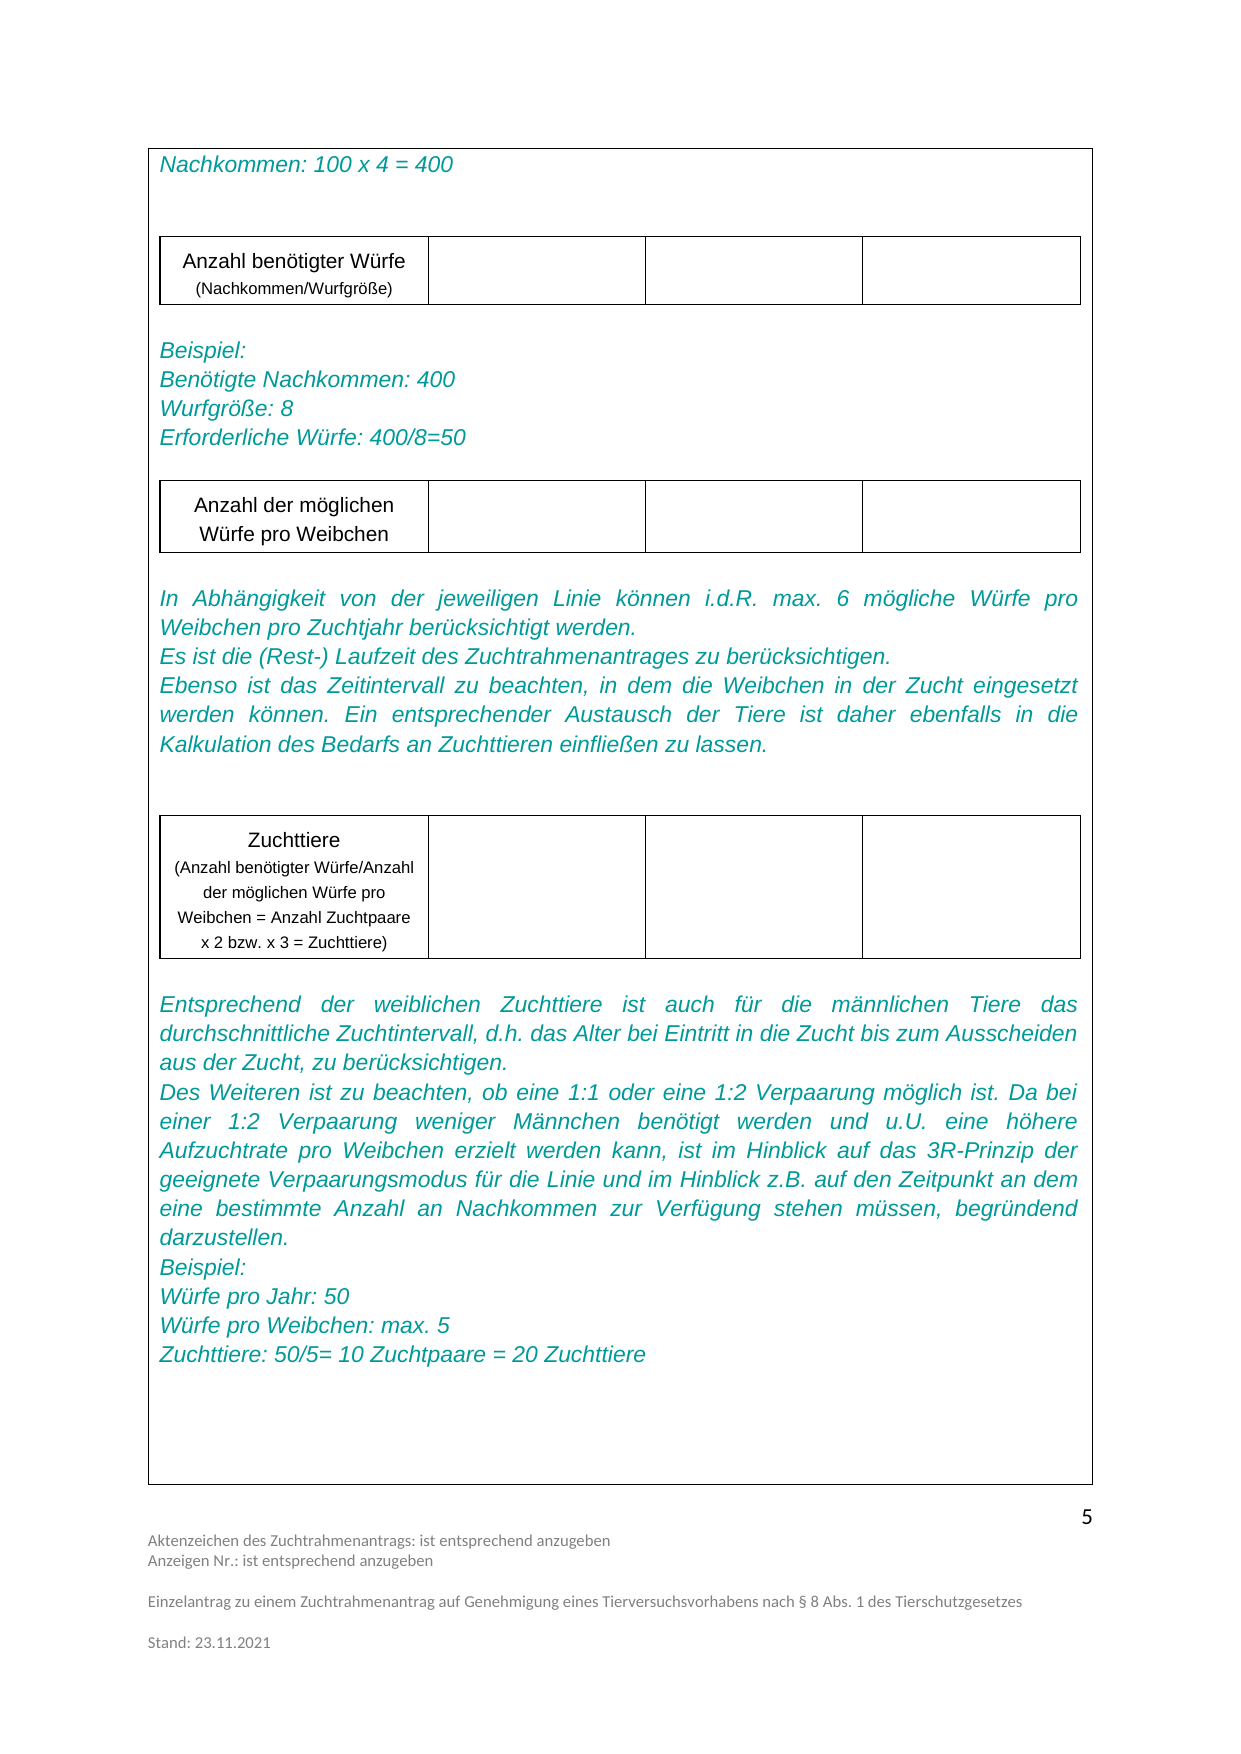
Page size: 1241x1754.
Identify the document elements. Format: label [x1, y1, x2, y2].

table_cell [149, 149, 1092, 1484]
